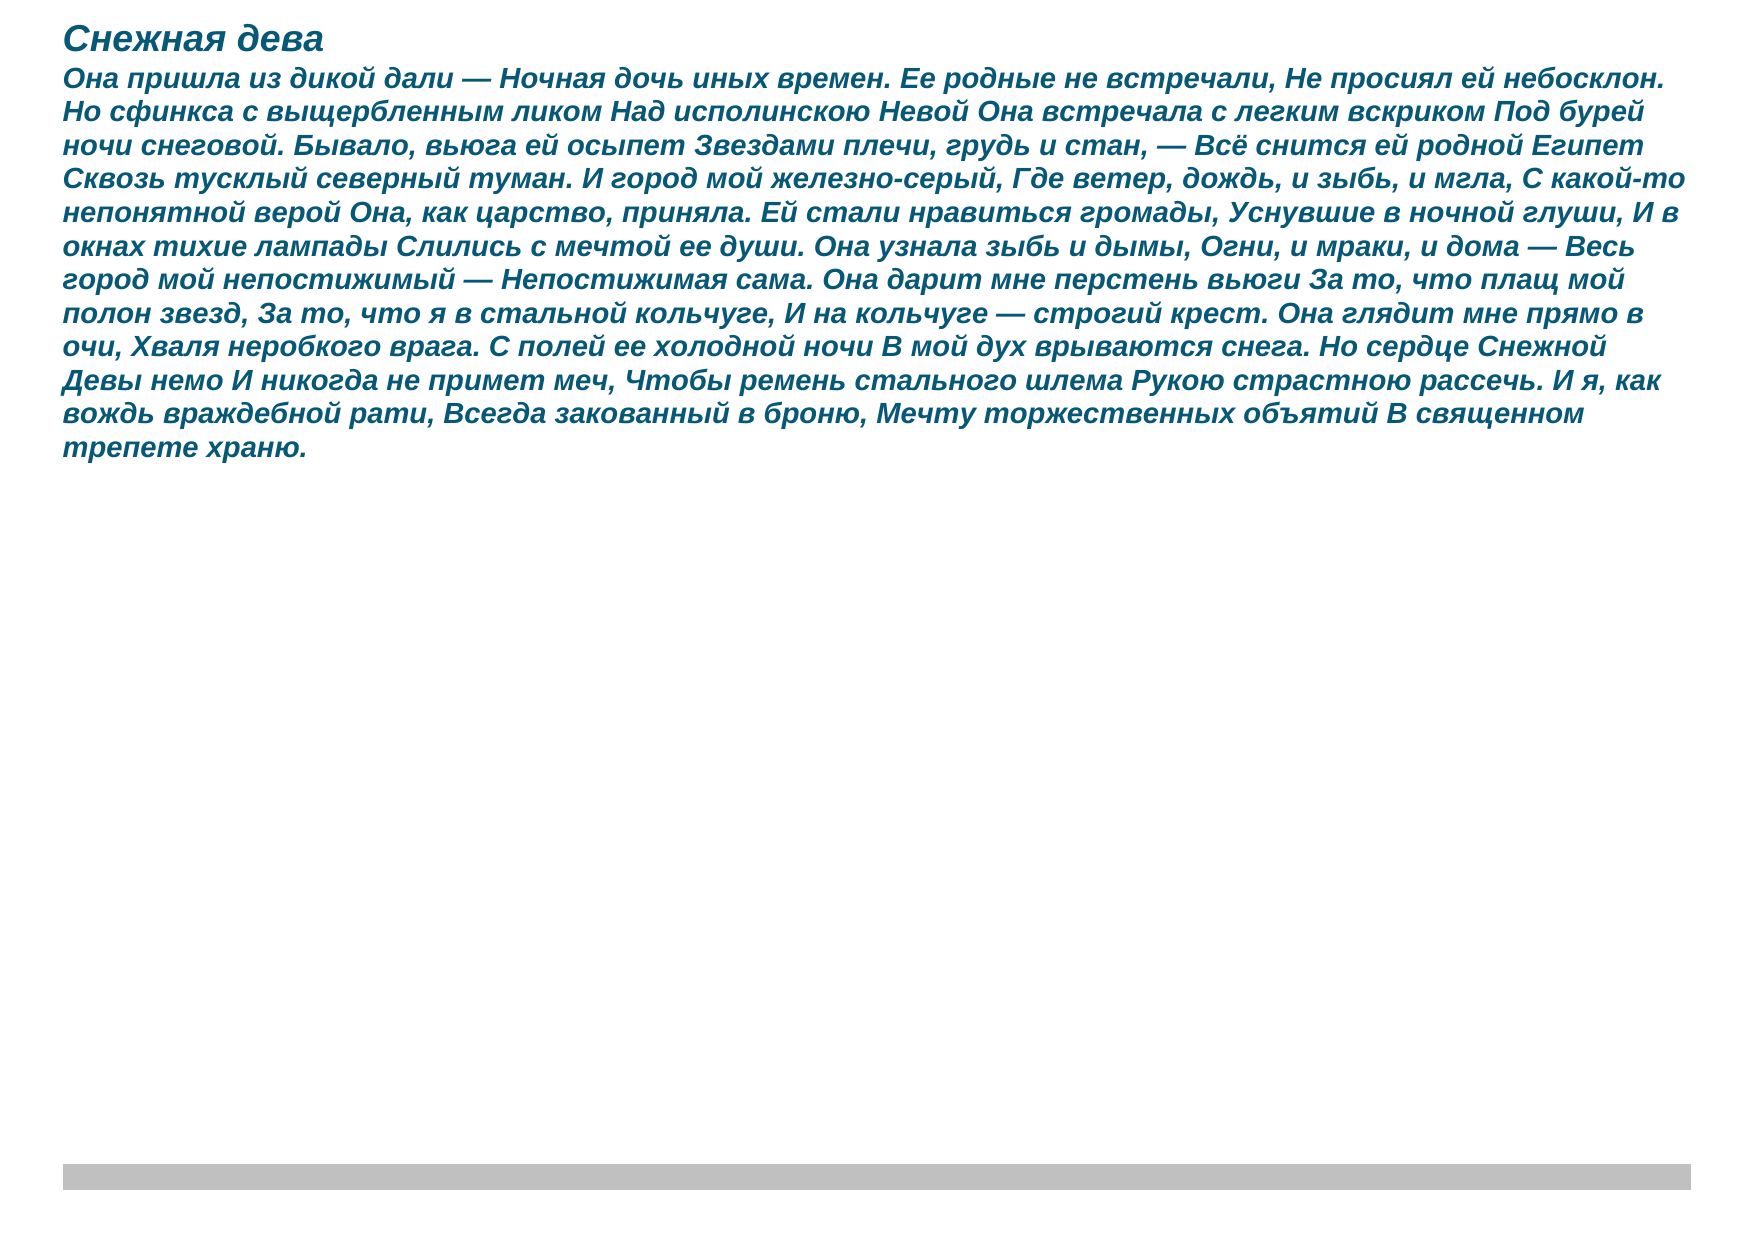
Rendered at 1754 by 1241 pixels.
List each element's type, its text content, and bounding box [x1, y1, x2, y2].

text Она пришла из дикой дали — [62, 61, 1691, 463]
subtitle Снежная дева [62, 17, 1691, 60]
